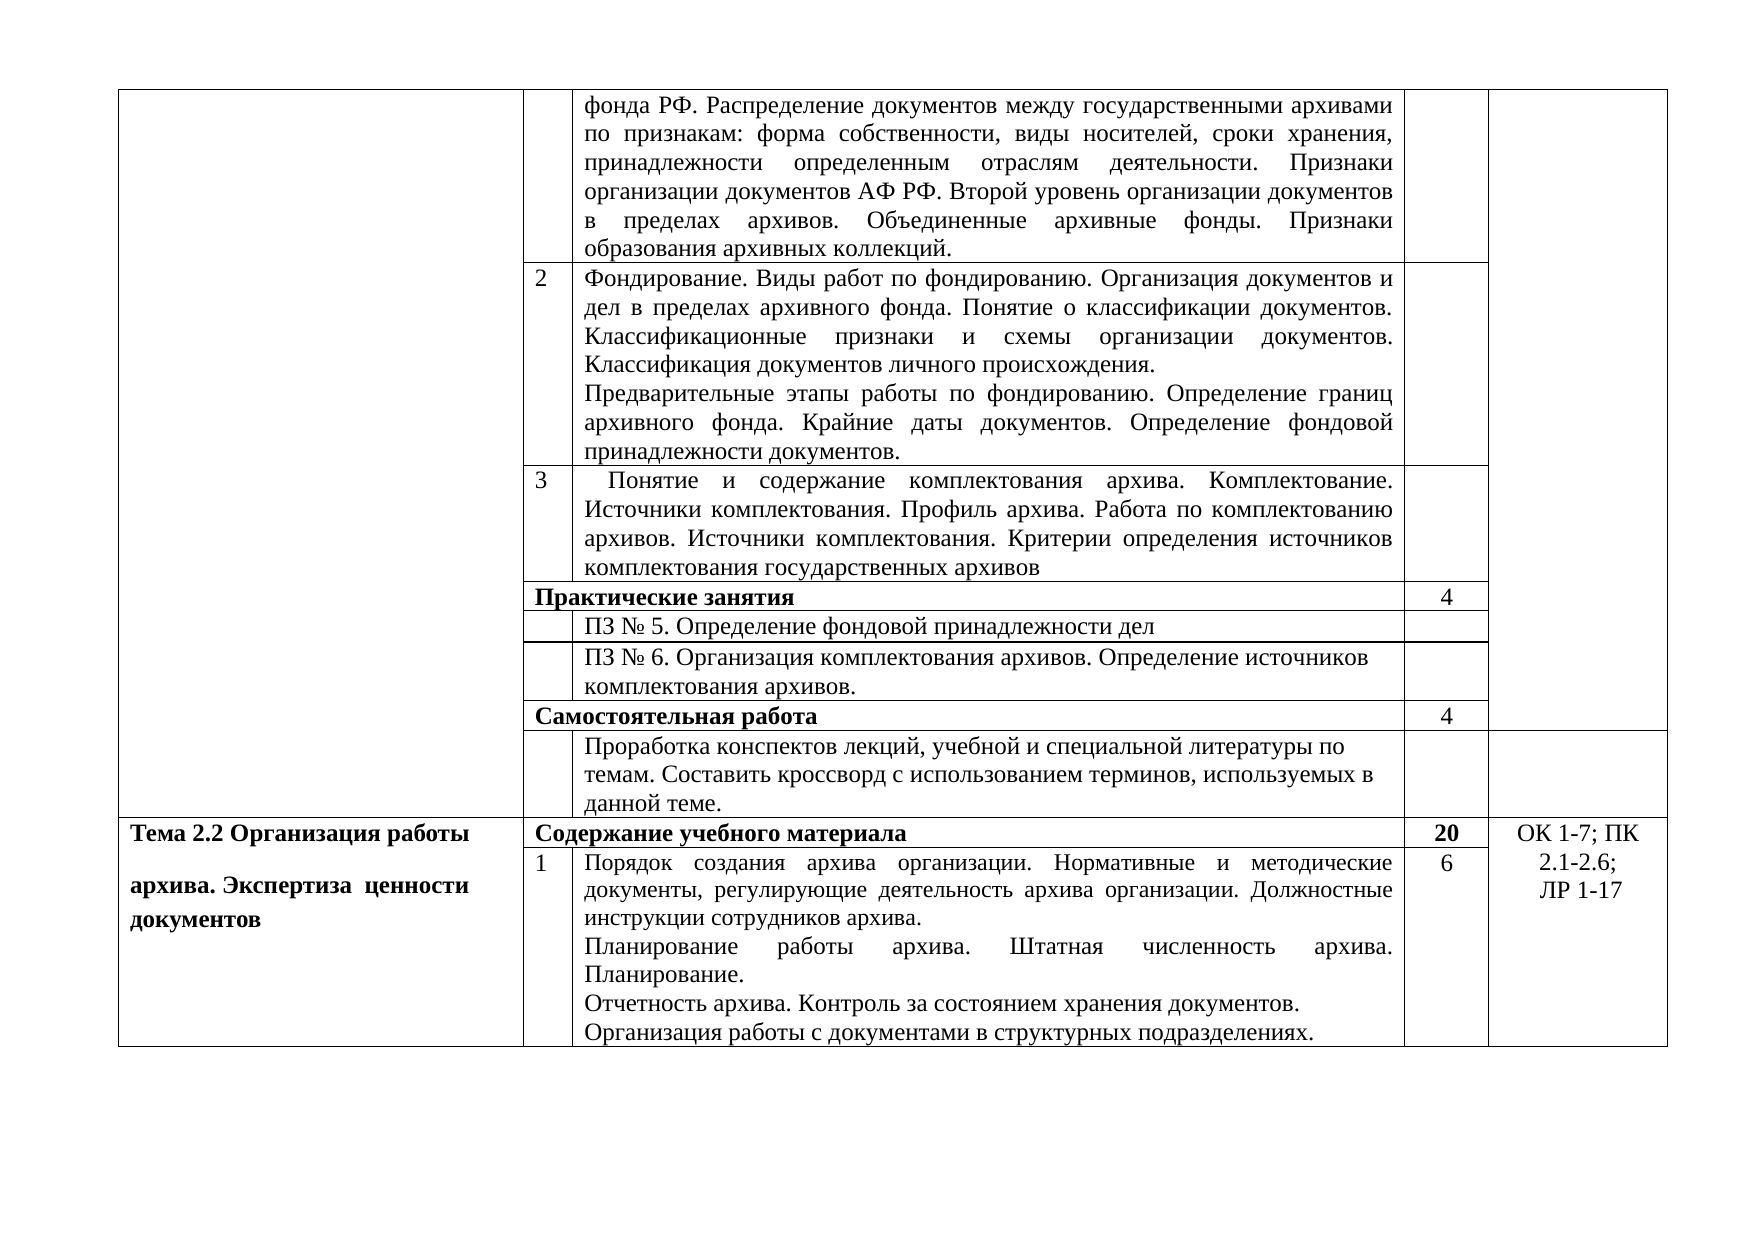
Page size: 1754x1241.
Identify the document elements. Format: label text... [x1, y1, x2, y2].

table_cell 1 [524, 90, 572, 262]
table_cell Самостоятельная работа [524, 701, 1404, 730]
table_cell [573, 90, 1404, 262]
table_cell [1405, 643, 1488, 700]
table_cell 6 [1405, 848, 1488, 1046]
table_cell [1405, 611, 1488, 641]
table_cell 20 [1405, 818, 1488, 847]
table_cell [524, 611, 572, 641]
table_cell ОК 1-7; ПК 2.1-2.6; ЛР 1-17 [1489, 818, 1667, 1046]
table_cell [1489, 731, 1667, 817]
table_cell 1 [524, 848, 572, 1046]
table_cell Содержание учебного материала [524, 818, 1404, 847]
table_cell [1405, 466, 1488, 581]
table_cell [1405, 90, 1488, 262]
table_cell 4 [1405, 582, 1488, 610]
table_cell 2 [524, 263, 572, 464]
table_cell Фондирование. Виды работ по фондированию. Организация документов и дел в пределах архивного фонда. Понятие о классификации документов. Классификационные признаки и схемы организации документов. Классификация документов личного происхождения. Предварительные этапы работы по фондированию. Определение границ архивного фонда. Крайние даты документов. Определение фондовой принадлежности документов. [573, 263, 1404, 464]
table_cell [524, 731, 572, 817]
table_cell [1405, 263, 1488, 464]
table_cell ПЗ № 6. Организация комплектования архивов. Определение источников комплектования архивов. [573, 643, 1404, 700]
table_cell Практические занятия [524, 582, 1404, 610]
table_cell [524, 643, 572, 700]
table_cell 3 [524, 466, 572, 581]
table_cell 4 [1405, 701, 1488, 730]
table_cell [1405, 731, 1488, 817]
table_cell ПЗ № 5. Определение фондовой принадлежности дел [573, 611, 1404, 641]
table_cell Понятие и содержание комплектования архива. Комплектование. Источники комплектования. Профиль архива. Работа по комплектованию архивов. Источники комплектования. Критерии определения источников комплектования государственных архивов [573, 466, 1404, 581]
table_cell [573, 848, 1404, 1046]
table_cell Проработка конспектов лекций, учебной и специальной литературы по темам. Составить кроссворд с использованием терминов, используемых в данной теме. [573, 731, 1404, 817]
table_cell Тема 2.2 Организация работы архива. Экспертиза ценности документов [119, 818, 523, 1046]
